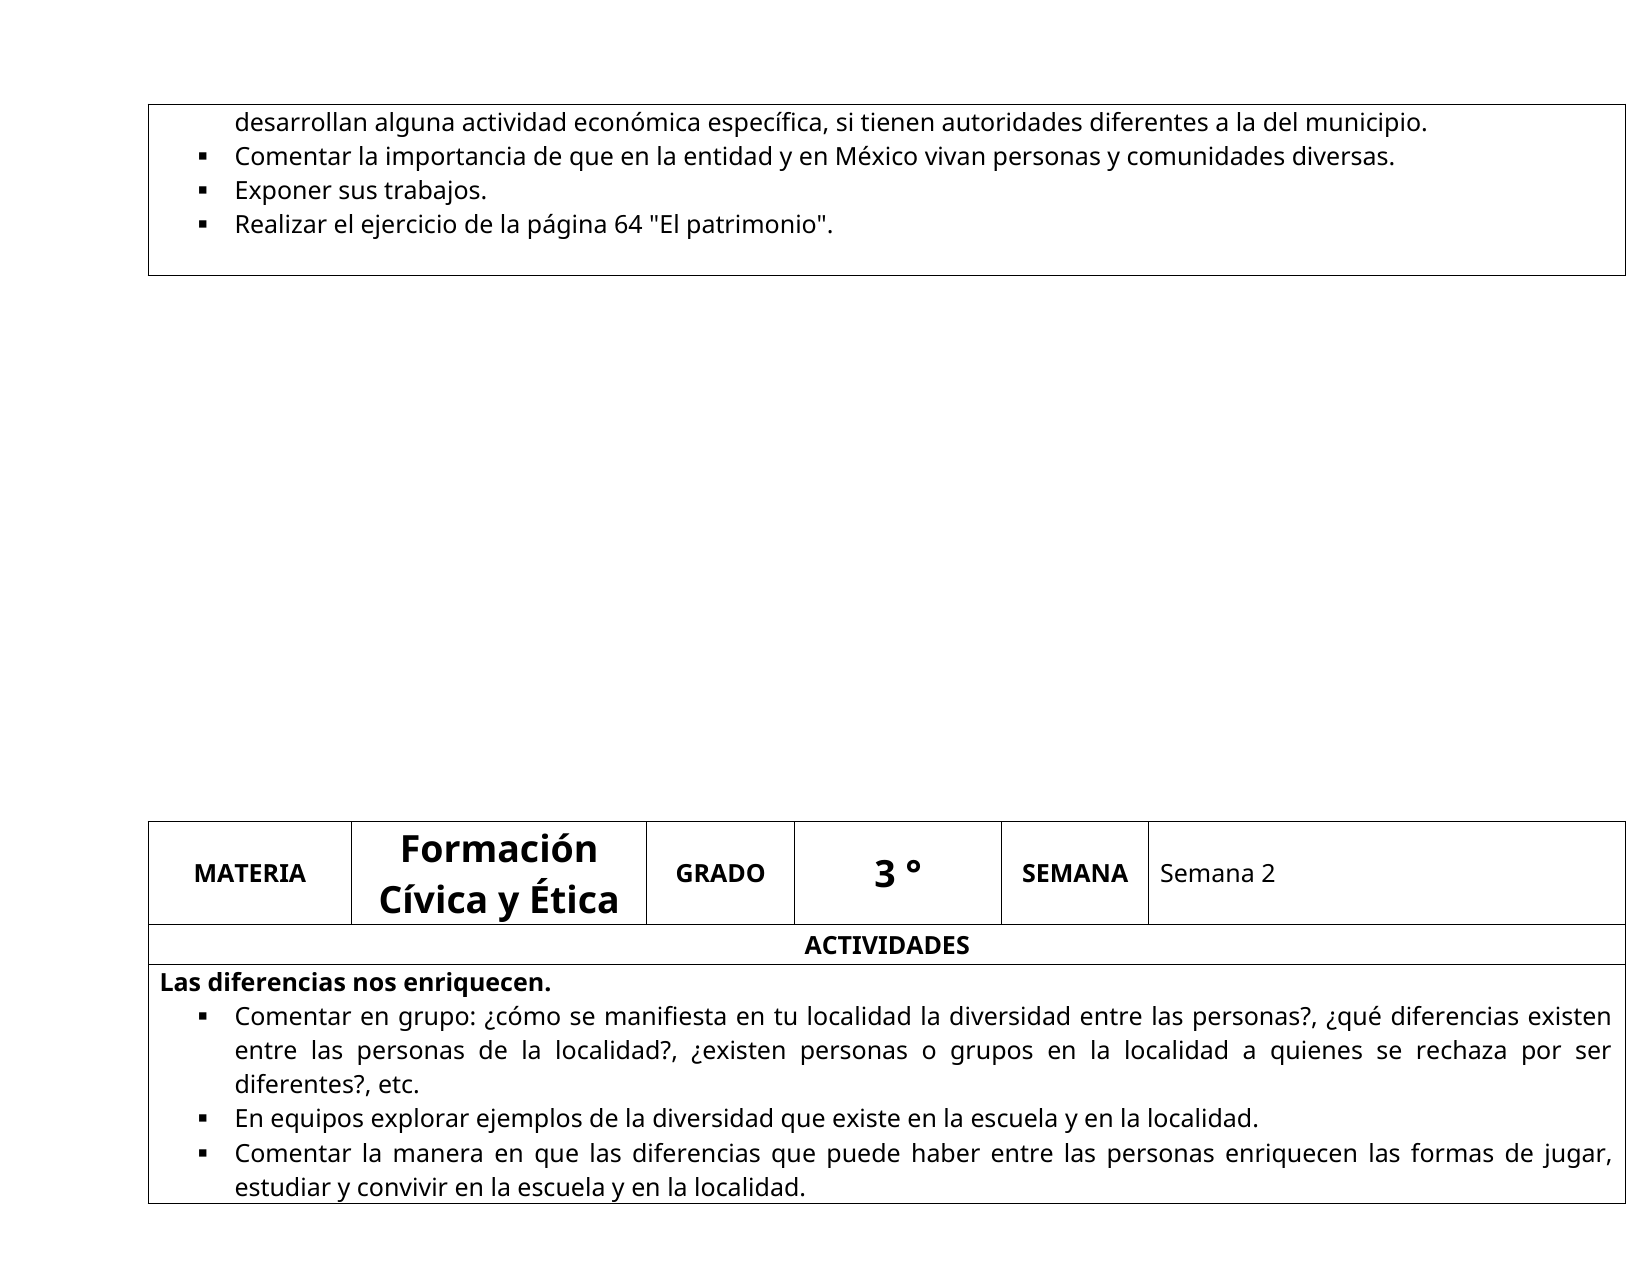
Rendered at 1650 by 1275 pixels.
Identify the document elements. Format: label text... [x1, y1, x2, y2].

table_header SEMANA [1002, 822, 1148, 924]
table_header Semana 2 [1149, 822, 1625, 924]
table_header GRADO [647, 822, 794, 924]
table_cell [149, 965, 1625, 1203]
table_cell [149, 105, 1625, 275]
table_header 3 ° [795, 822, 1001, 924]
table_cell ACTIVIDADES [149, 925, 1625, 964]
table_header MATERIA [149, 822, 351, 924]
table_header Formación Cívica y Ética [352, 822, 646, 924]
